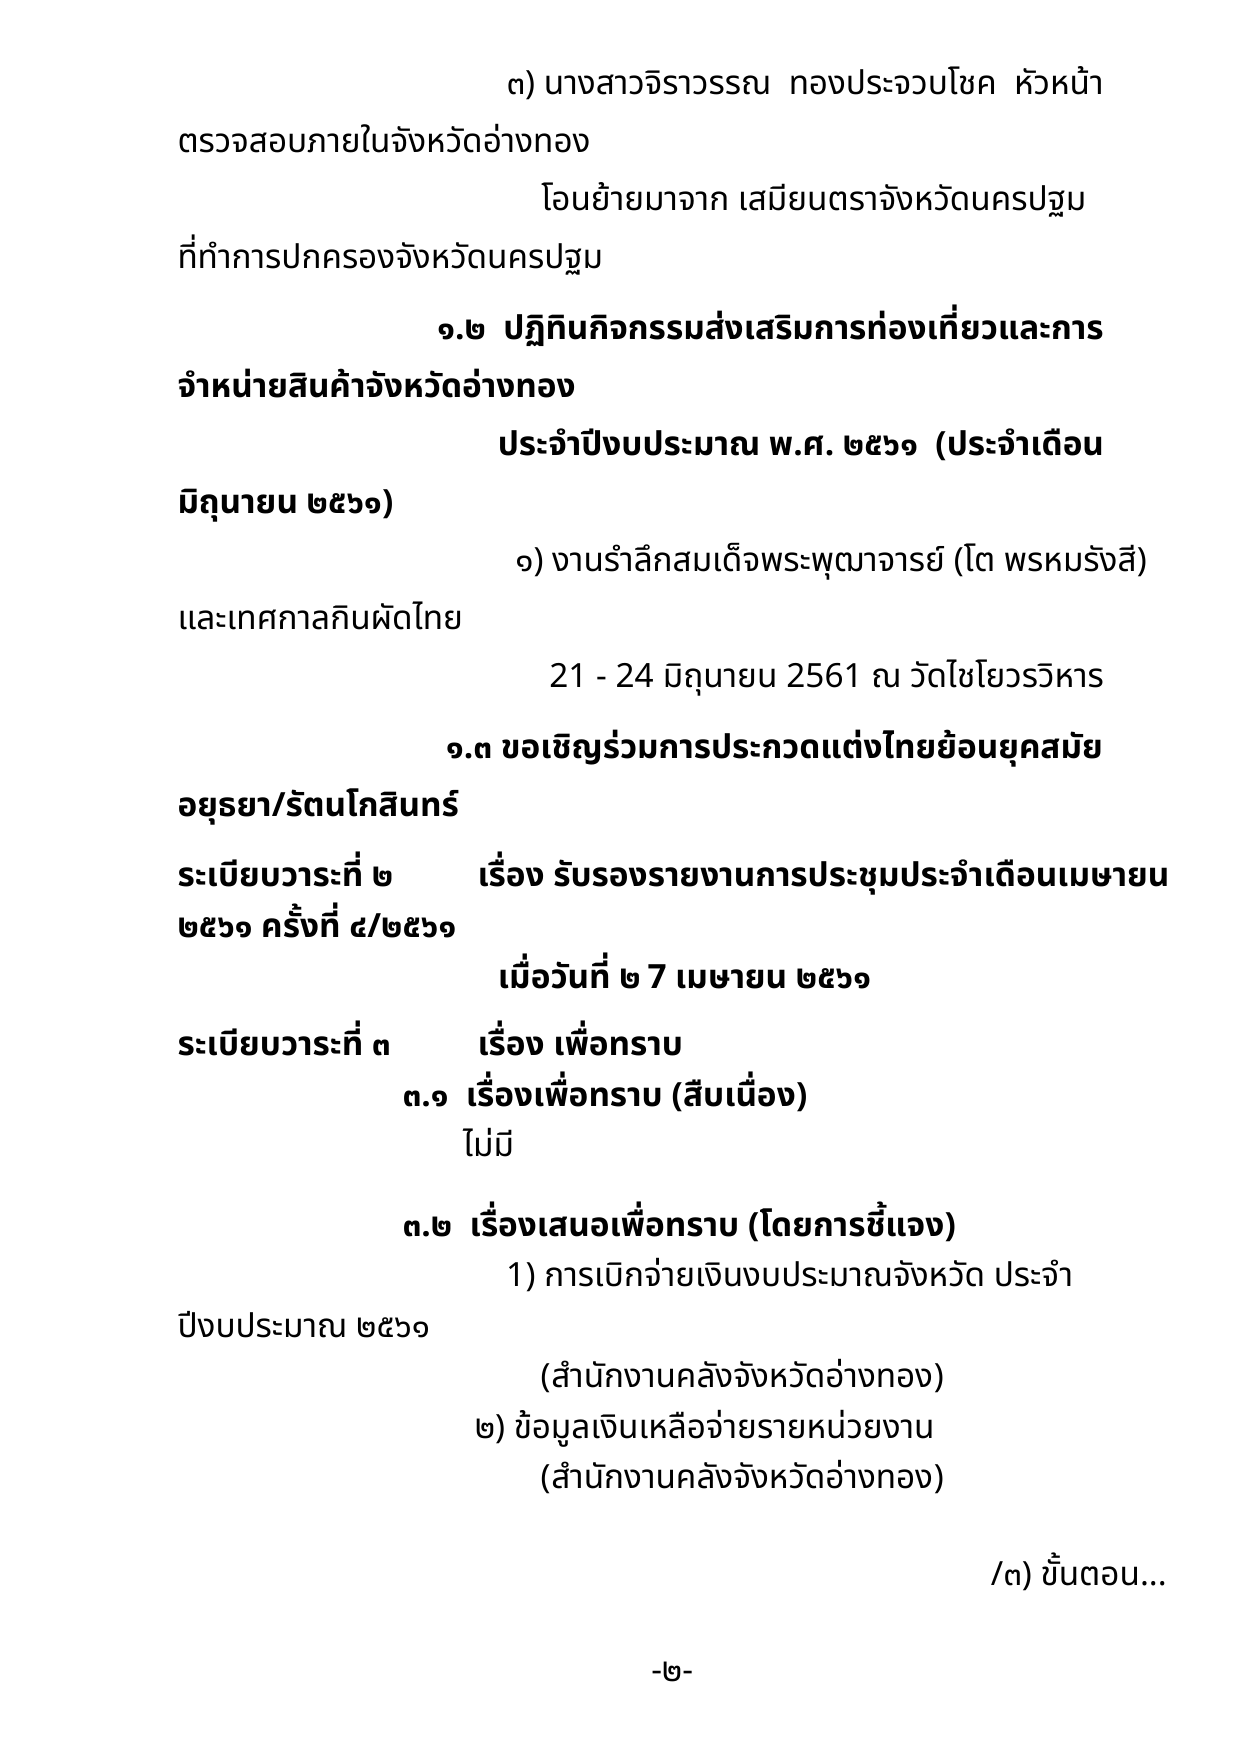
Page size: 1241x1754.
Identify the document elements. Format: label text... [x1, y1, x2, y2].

text ระเบียบวาระที่ ๓ เรื่อง เพื่อทราบ [177, 1020, 1167, 1071]
text 1) การเบิกจ่ายเงินงบประมาณจังหวัด ประจำปีงบประมาณ ๒๕๖๑ [177, 1251, 1167, 1352]
text ๓) นางสาวจิราวรรณ ทองประจวบโชค หัวหน้าตรวจสอบภายในจังหวัดอ่างทอง โอนย้ายมาจาก เสมียนตราจังหวัดนครปฐม ที่ทำการปกครองจังหวัดนครปฐม [177, 59, 1167, 284]
text ๒) ข้อมูลเงินเหลือจ่ายรายหน่วยงาน (สำนักงานคลังจังหวัดอ่างทอง) [177, 1403, 1167, 1504]
text (สำนักงานคลังจังหวัดอ่างทอง) [177, 1352, 1167, 1403]
text ระเบียบวาระที่ ๒ เรื่อง รับรองรายงานการประชุมประจำเดือนเมษายน ๒๕๖๑ ครั้งที่ ๔/๒๕๖๑ เมื่อวันที่ ๒7 เมษายน ๒๕๖๑ [177, 851, 1226, 1003]
text /๓) ขั้นตอน... [177, 1549, 1167, 1600]
text -๒- [177, 1645, 1167, 1696]
text ๑.๒ ปฏิทินกิจกรรมส่งเสริมการท่องเที่ยวและการจำหน่ายสินค้าจังหวัดอ่างทอง ประจำปีงบประมาณ พ.ศ. ๒๕๖๑ (ประจำเดือนมิถุนายน ๒๕๖๑) ๑) งานรำลึกสมเด็จพระพุฒาจารย์ (โต พรหมรังสี) และเทศกาลกินผัดไทย 21 - 24 มิถุนายน 2561 ณ วัดไชโยวรวิหาร [177, 304, 1167, 703]
text ๓.๑ เรื่องเพื่อทราบ (สืบเนื่อง) [177, 1071, 1167, 1121]
text ๑.๓ ขอเชิญร่วมการประกวดแต่งไทยย้อนยุคสมัยอยุธยา/รัตนโกสินทร์ [177, 723, 1167, 831]
text ๓.๒ เรื่องเสนอเพื่อทราบ (โดยการชี้แจง) [177, 1200, 1167, 1251]
text ไม่มี [177, 1121, 1167, 1200]
